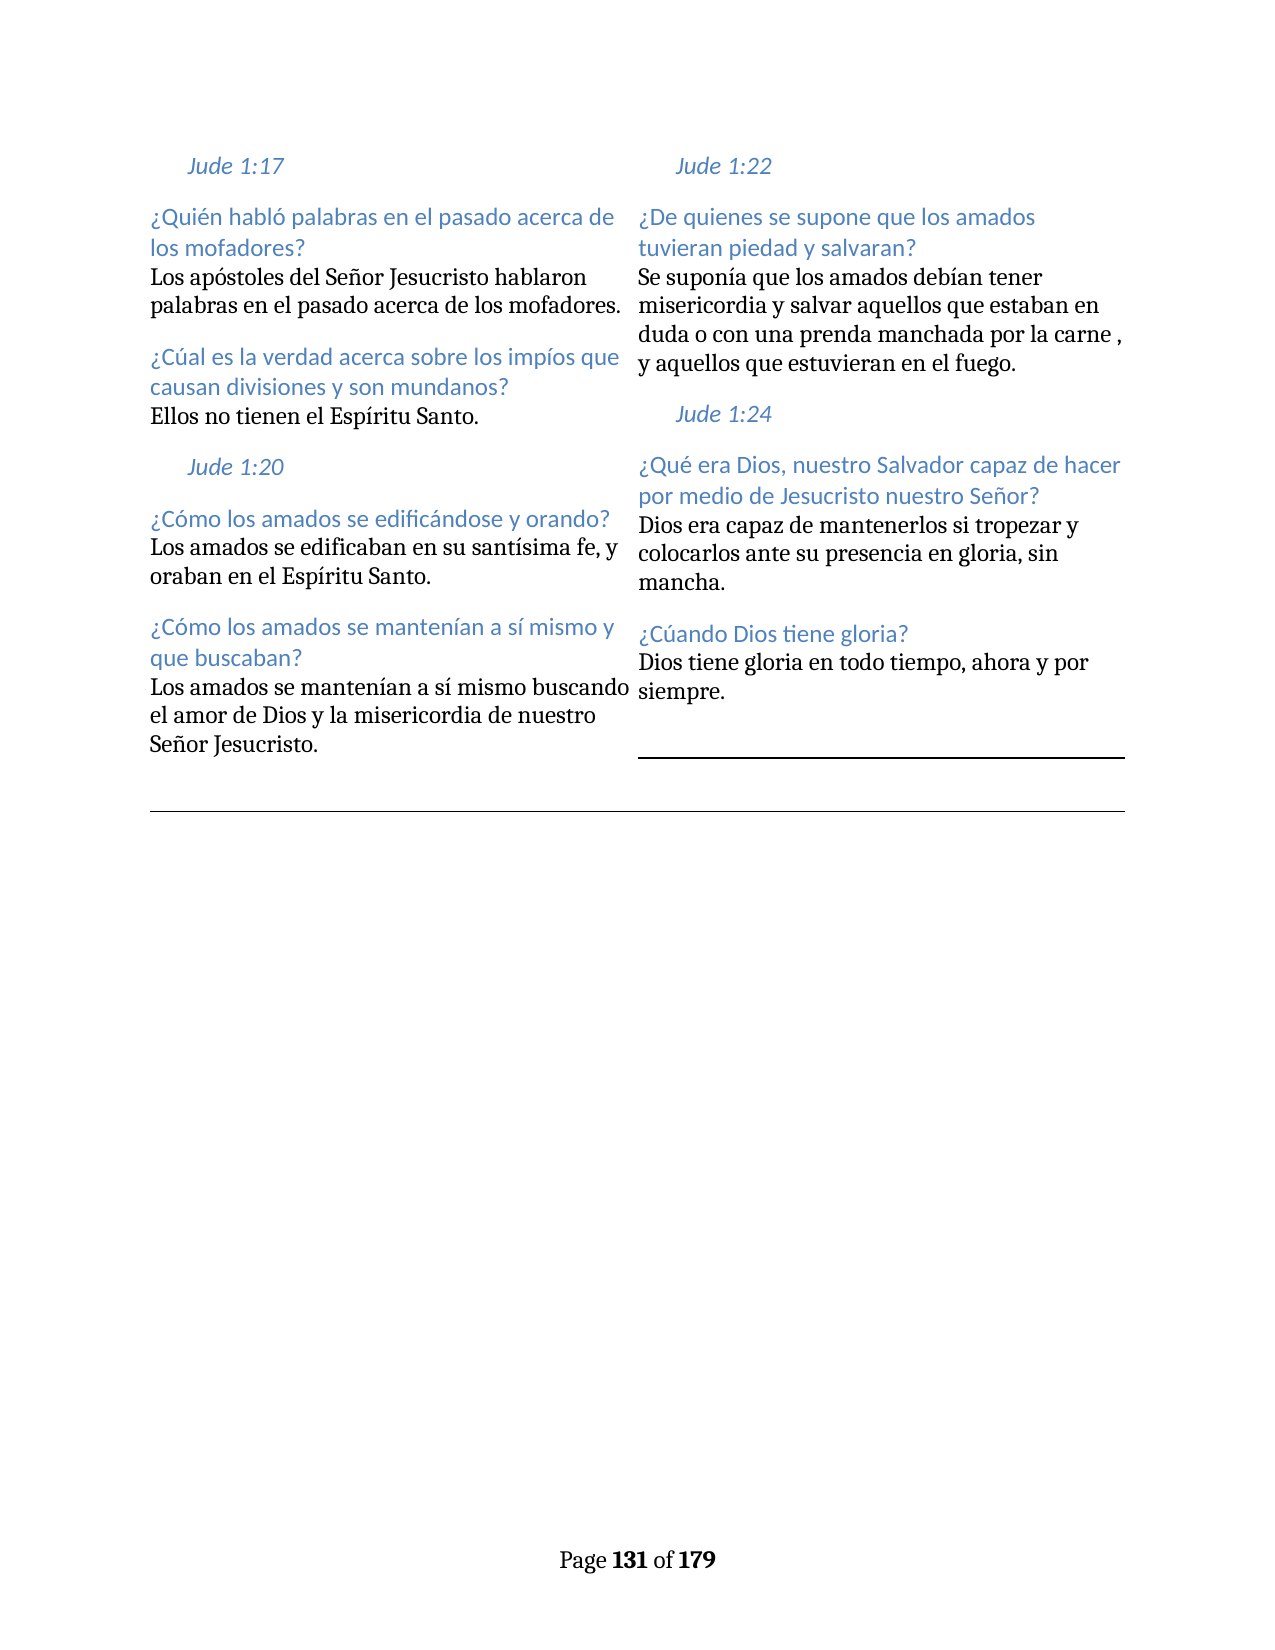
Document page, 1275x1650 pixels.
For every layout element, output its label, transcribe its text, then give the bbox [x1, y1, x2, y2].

subtitle Jude 1:17 [150, 150, 637, 181]
text Dios tiene gloria en todo tiempo, ahora y por siempre. [638, 648, 1125, 706]
text Los amados se edificaban en su santísima fe, y oraban en el Espíritu Santo. [150, 533, 637, 591]
subtitle ¿Cúal es la verdad acerca sobre los impíos que causan divisiones y son mundanos? [150, 341, 637, 402]
subtitle ¿Cúando Dios tiene gloria? [638, 618, 1125, 648]
subtitle Jude 1:22 [638, 150, 1125, 181]
subtitle ¿De quienes se supone que los amados tuvieran piedad y salvaran? [638, 201, 1125, 262]
text Dios era capaz de mantenerlos si tropezar y colocarlos ante su presencia en gloria, sin mancha. [638, 511, 1125, 597]
text Los amados se mantenían a sí mismo buscando el amor de Dios y la misericordia de nuestro Señor Jesucristo. [150, 673, 637, 759]
text Ellos no tienen el Espíritu Santo. [150, 402, 637, 431]
subtitle Jude 1:20 [150, 451, 637, 482]
subtitle ¿Cómo los amados se edificándose y orando? [150, 503, 637, 533]
text Los apóstoles del Señor Jesucristo hablaron palabras en el pasado acerca de los mofadores. [150, 262, 637, 320]
subtitle Jude 1:24 [638, 398, 1125, 429]
text Se suponía que los amados debían tener misericordia y salvar aquellos que estaban en duda o con una prenda manchada por la carne , y aquellos que estuvieran en el fuego. [638, 262, 1125, 377]
subtitle ¿Quién habló palabras en el pasado acerca de los mofadores? [150, 201, 637, 262]
subtitle ¿Qué era Dios, nuestro Salvador capaz de hacer por medio de Jesucristo nuestro Señor? [638, 449, 1125, 511]
subtitle ¿Cómo los amados se mantenían a sí mismo y que buscaban? [150, 612, 637, 673]
